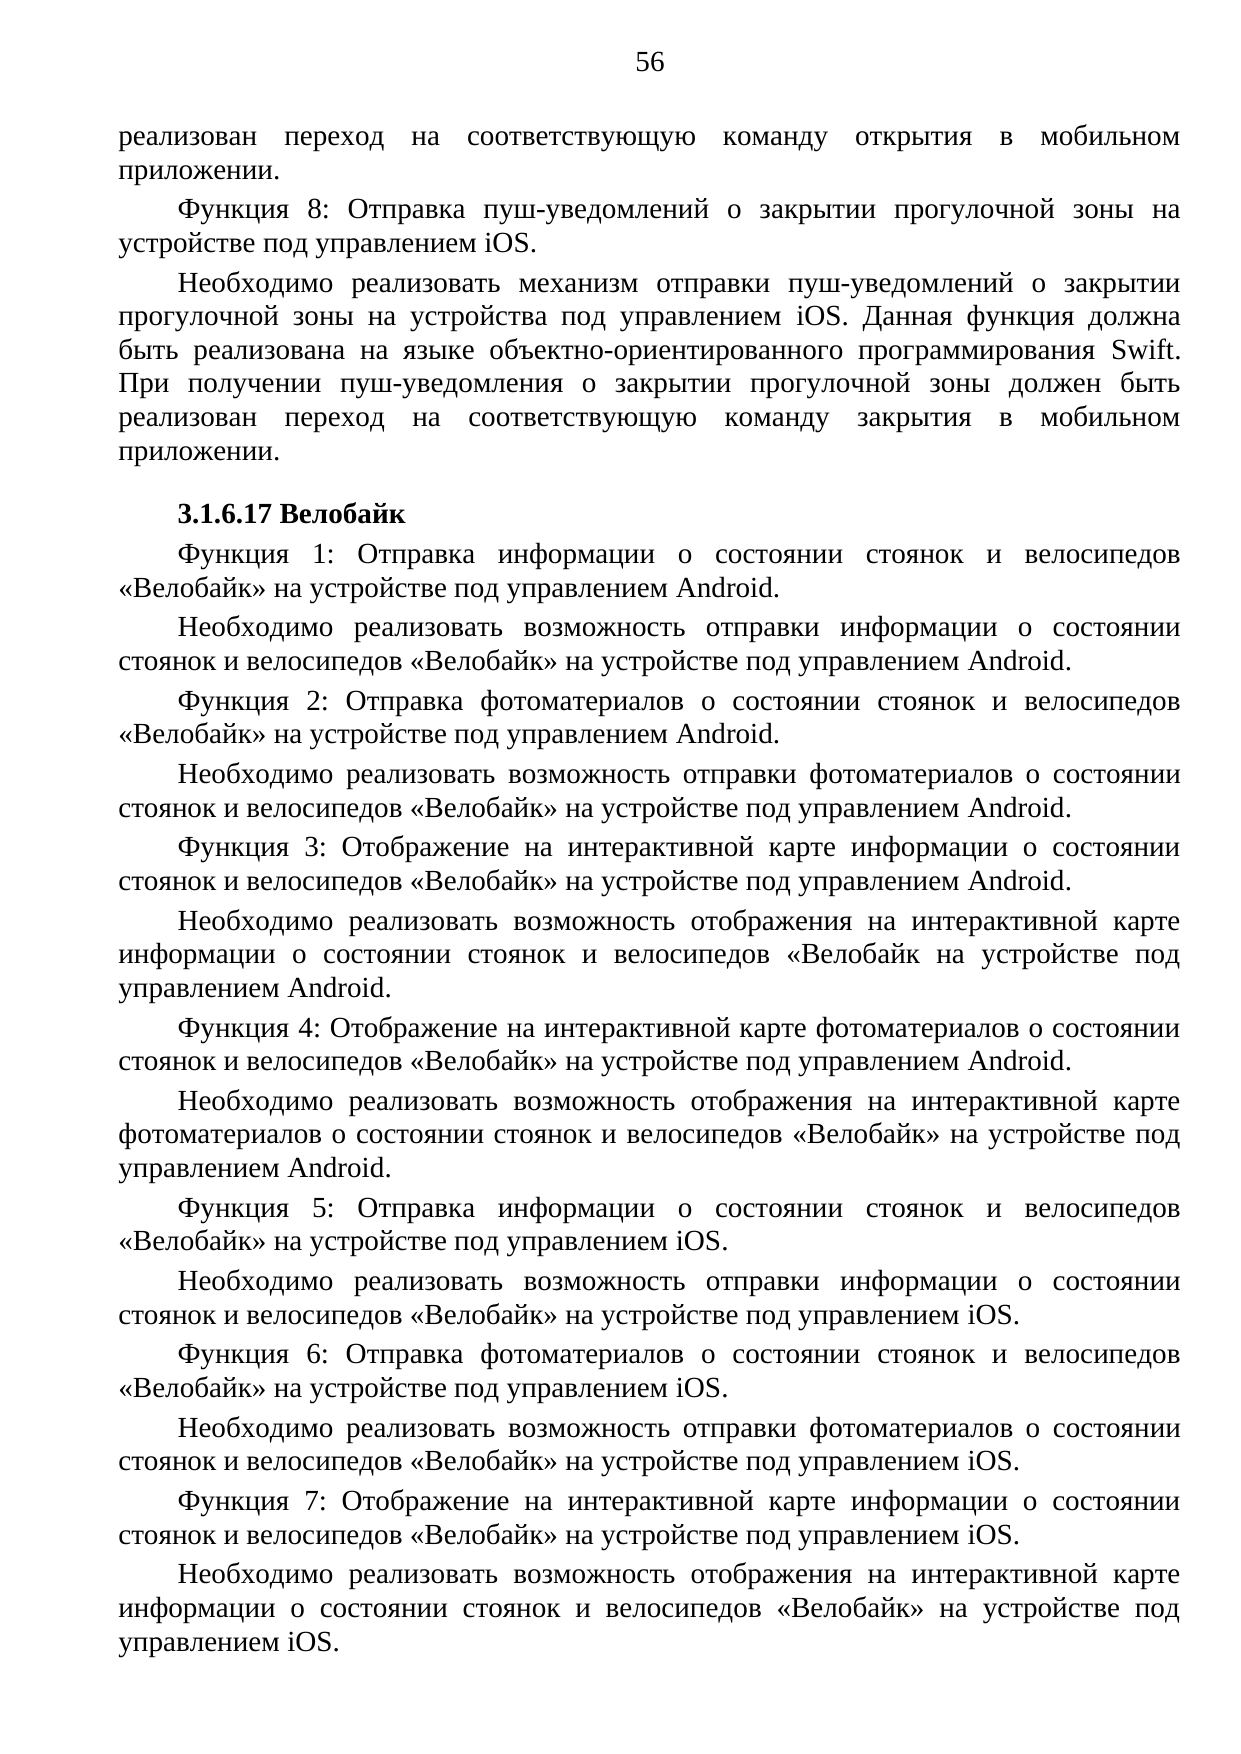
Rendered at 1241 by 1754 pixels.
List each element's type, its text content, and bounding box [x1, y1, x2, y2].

subtitle 3.1.6.17 Велобайк [118, 496, 1181, 530]
text Необходимо реализовать возможность отправки фотоматериалов о состоянии стоянок и велосипедов «Велобайк» на устройстве под управлением iOS. [118, 1410, 1181, 1477]
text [118, 118, 1181, 185]
text Функция 7: Отображение на интерактивной карте информации о состоянии стоянок и велосипедов «Велобайк» на устройстве под управлением iOS. [118, 1483, 1181, 1550]
text Необходимо реализовать возможность отправки информации о состоянии стоянок и велосипедов «Велобайк» на устройстве под управлением Android. [118, 609, 1181, 677]
text Функция 5: Отправка информации о состоянии стоянок и велосипедов «Велобайк» на устройстве под управлением iOS. [118, 1190, 1181, 1257]
text Необходимо реализовать возможность отображения на интерактивной карте информации о состоянии стоянок и велосипедов «Велобайк на устройстве под управлением Android. [118, 903, 1181, 1003]
text Необходимо реализовать возможность отображения на интерактивной карте фотоматериалов о состоянии стоянок и велосипедов «Велобайк» на устройстве под управлением Android. [118, 1083, 1181, 1184]
text Необходимо реализовать возможность отправки фотоматериалов о состоянии стоянок и велосипедов «Велобайк» на устройстве под управлением Android. [118, 756, 1181, 823]
text Функция 6: Отправка фотоматериалов о состоянии стоянок и велосипедов «Велобайк» на устройстве под управлением iOS. [118, 1337, 1181, 1404]
text Функция 3: Отображение на интерактивной карте информации о состоянии стоянок и велосипедов «Велобайк» на устройстве под управлением Android. [118, 829, 1181, 897]
text Функция 2: Отправка фотоматериалов о состоянии стоянок и велосипедов «Велобайк» на устройстве под управлением Android. [118, 683, 1181, 750]
text Функция 1: Отправка информации о состоянии стоянок и велосипедов «Велобайк» на устройстве под управлением Android. [118, 536, 1181, 603]
text Необходимо реализовать возможность отображения на интерактивной карте информации о состоянии стоянок и велосипедов «Велобайк» на устройстве под управлением iOS. [118, 1557, 1181, 1657]
text Функция 4: Отображение на интерактивной карте фотоматериалов о состоянии стоянок и велосипедов «Велобайк» на устройстве под управлением Android. [118, 1010, 1181, 1077]
text Необходимо реализовать возможность отправки информации о состоянии стоянок и велосипедов «Велобайк» на устройстве под управлением iOS. [118, 1263, 1181, 1330]
text Функция 8: Отправка пуш-уведомлений о закрытии прогулочной зоны на устройстве под управлением iOS. [118, 192, 1181, 259]
text Необходимо реализовать механизм отправки пуш-уведомлений о закрытии прогулочной зоны на устройства под управлением iOS. Данная функция должна быть реализована на языке объектно-ориентированного программирования Swift. При получении пуш-уведомления о закрытии прогулочной зоны должен быть реализован переход на соответствующую команду закрытия в мобильном приложении. [118, 265, 1181, 466]
